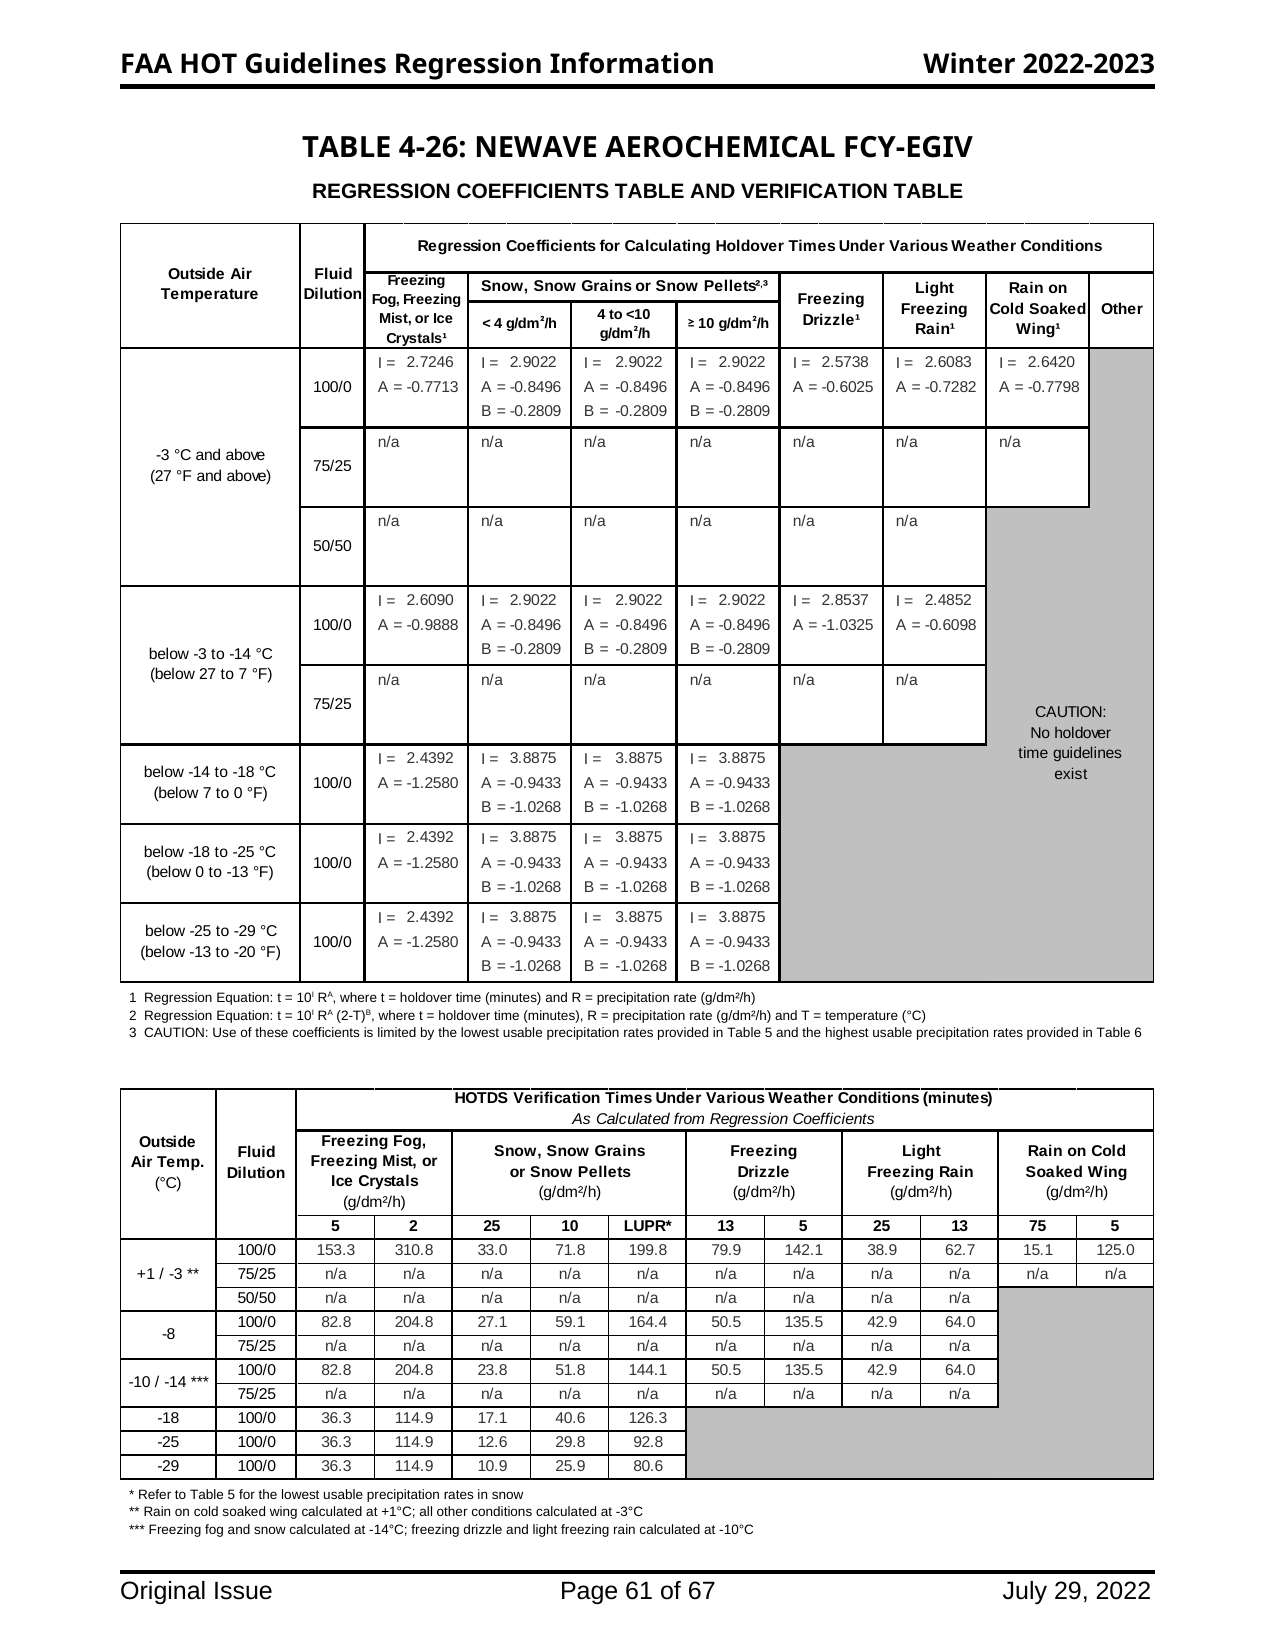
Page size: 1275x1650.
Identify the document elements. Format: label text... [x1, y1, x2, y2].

text ** Rain on cold soaked wing calculated at +1°C; all other conditions calculated at -3°C [129, 1504, 1155, 1520]
text * Refer to Table 5 for the lowest usable precipitation rates in snow [129, 1487, 1155, 1502]
text REGRESSION COEFFICIENTS TABLE AND VERIFICATION TABLE [120, 178, 1155, 202]
subtitle Table 4-26: Newave Aerochemical FCY-EGIV [120, 126, 1155, 166]
text *** Freezing fog and snow calculated at -14°C; freezing drizzle and light freezing rain calculated at -10°C [129, 1522, 1155, 1537]
text 1 Regression Equation: t = 10I RA, where t = holdover time (minutes) and R = precipitation rate (g/dm²/h) [129, 990, 1155, 1005]
text 3 CAUTION: Use of these coefficients is limited by the lowest usable precipitation rates provided in Table 5 and the highest usable precipitation rates provided in Table 6 [129, 1025, 1155, 1041]
text 2 Regression Equation: t = 10I RA (2-T)B, where t = holdover time (minutes), R = precipitation rate (g/dm²/h) and T = temperature (°C) [129, 1007, 1155, 1023]
